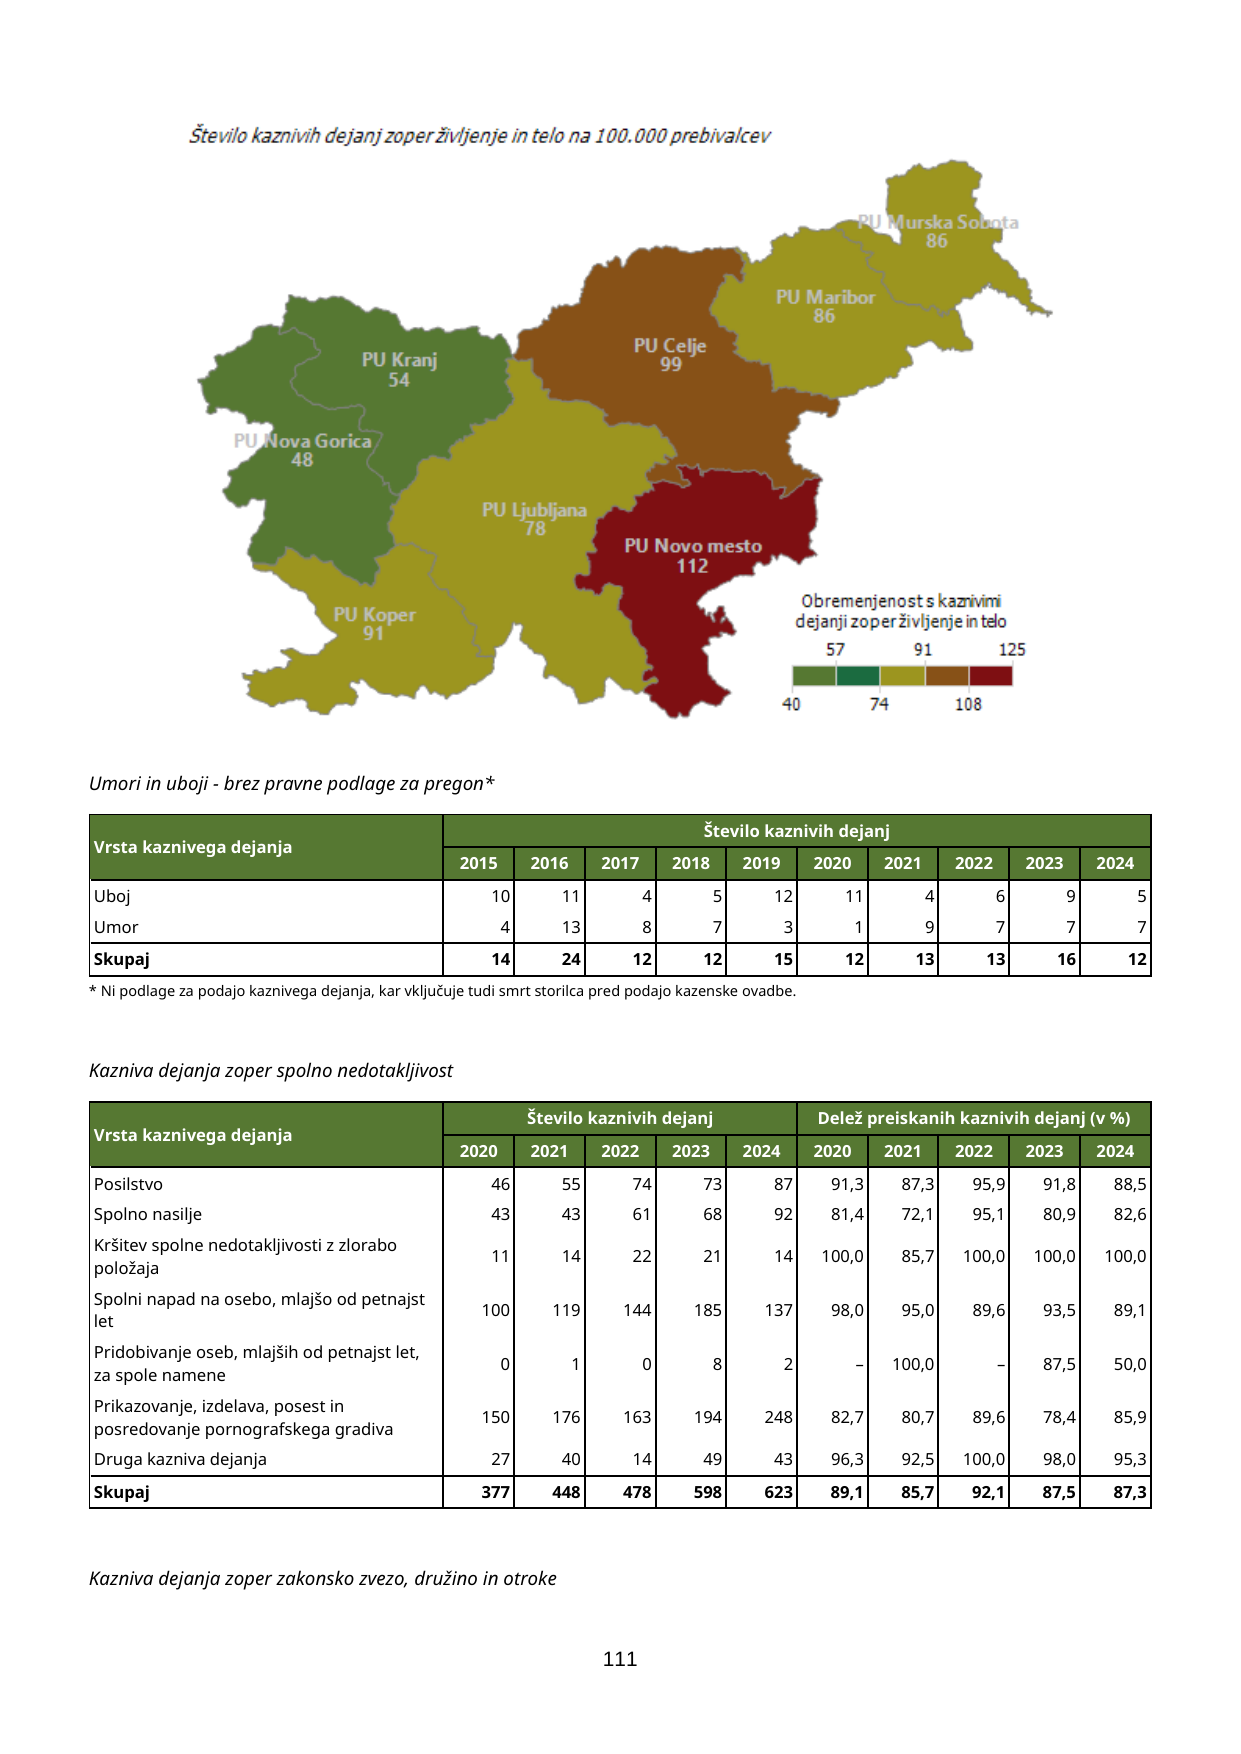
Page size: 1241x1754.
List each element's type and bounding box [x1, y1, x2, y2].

table_header [444, 1168, 513, 1475]
table_header [657, 881, 725, 942]
table_header [657, 1168, 725, 1475]
table_header [939, 944, 1008, 975]
table_header [1081, 1477, 1150, 1507]
table_header [444, 1477, 513, 1507]
table_header [657, 1477, 725, 1507]
table_header [1081, 1168, 1150, 1475]
table_header [89, 977, 1152, 1006]
table_header [869, 881, 937, 942]
table_header [798, 1168, 867, 1475]
table_header [939, 1168, 1008, 1475]
table_header [798, 1477, 867, 1507]
table_header [90, 943, 442, 975]
table_header [657, 944, 725, 975]
table_header [515, 881, 584, 942]
table_header [869, 1477, 937, 1507]
table_header [515, 1477, 584, 1507]
table_header [444, 944, 513, 975]
table_header [1010, 1477, 1079, 1507]
table_header [90, 1476, 442, 1507]
table_header [89, 743, 1152, 814]
table_header [515, 1168, 584, 1475]
table_header [727, 1168, 796, 1475]
table_header [586, 944, 655, 975]
table_header [1010, 944, 1079, 975]
table_header [869, 1168, 937, 1475]
table_header [1081, 881, 1150, 942]
table_header [89, 1538, 1152, 1609]
table_header [90, 1167, 442, 1475]
table_header [89, 1030, 1152, 1101]
table_header [444, 881, 513, 942]
table_header [1010, 881, 1079, 942]
table_header [1010, 1168, 1079, 1475]
table_header [869, 944, 937, 975]
table_header [798, 944, 867, 975]
table_header [727, 1477, 796, 1507]
table_header [586, 881, 655, 942]
table_header [1081, 944, 1150, 975]
table_header [727, 881, 796, 942]
table_header [586, 1477, 655, 1507]
table_header [727, 944, 796, 975]
table_header [90, 880, 442, 942]
table_header [939, 1477, 1008, 1507]
table_header [798, 881, 867, 942]
table_header [586, 1168, 655, 1475]
table_header [515, 944, 584, 975]
table_header [939, 881, 1008, 942]
